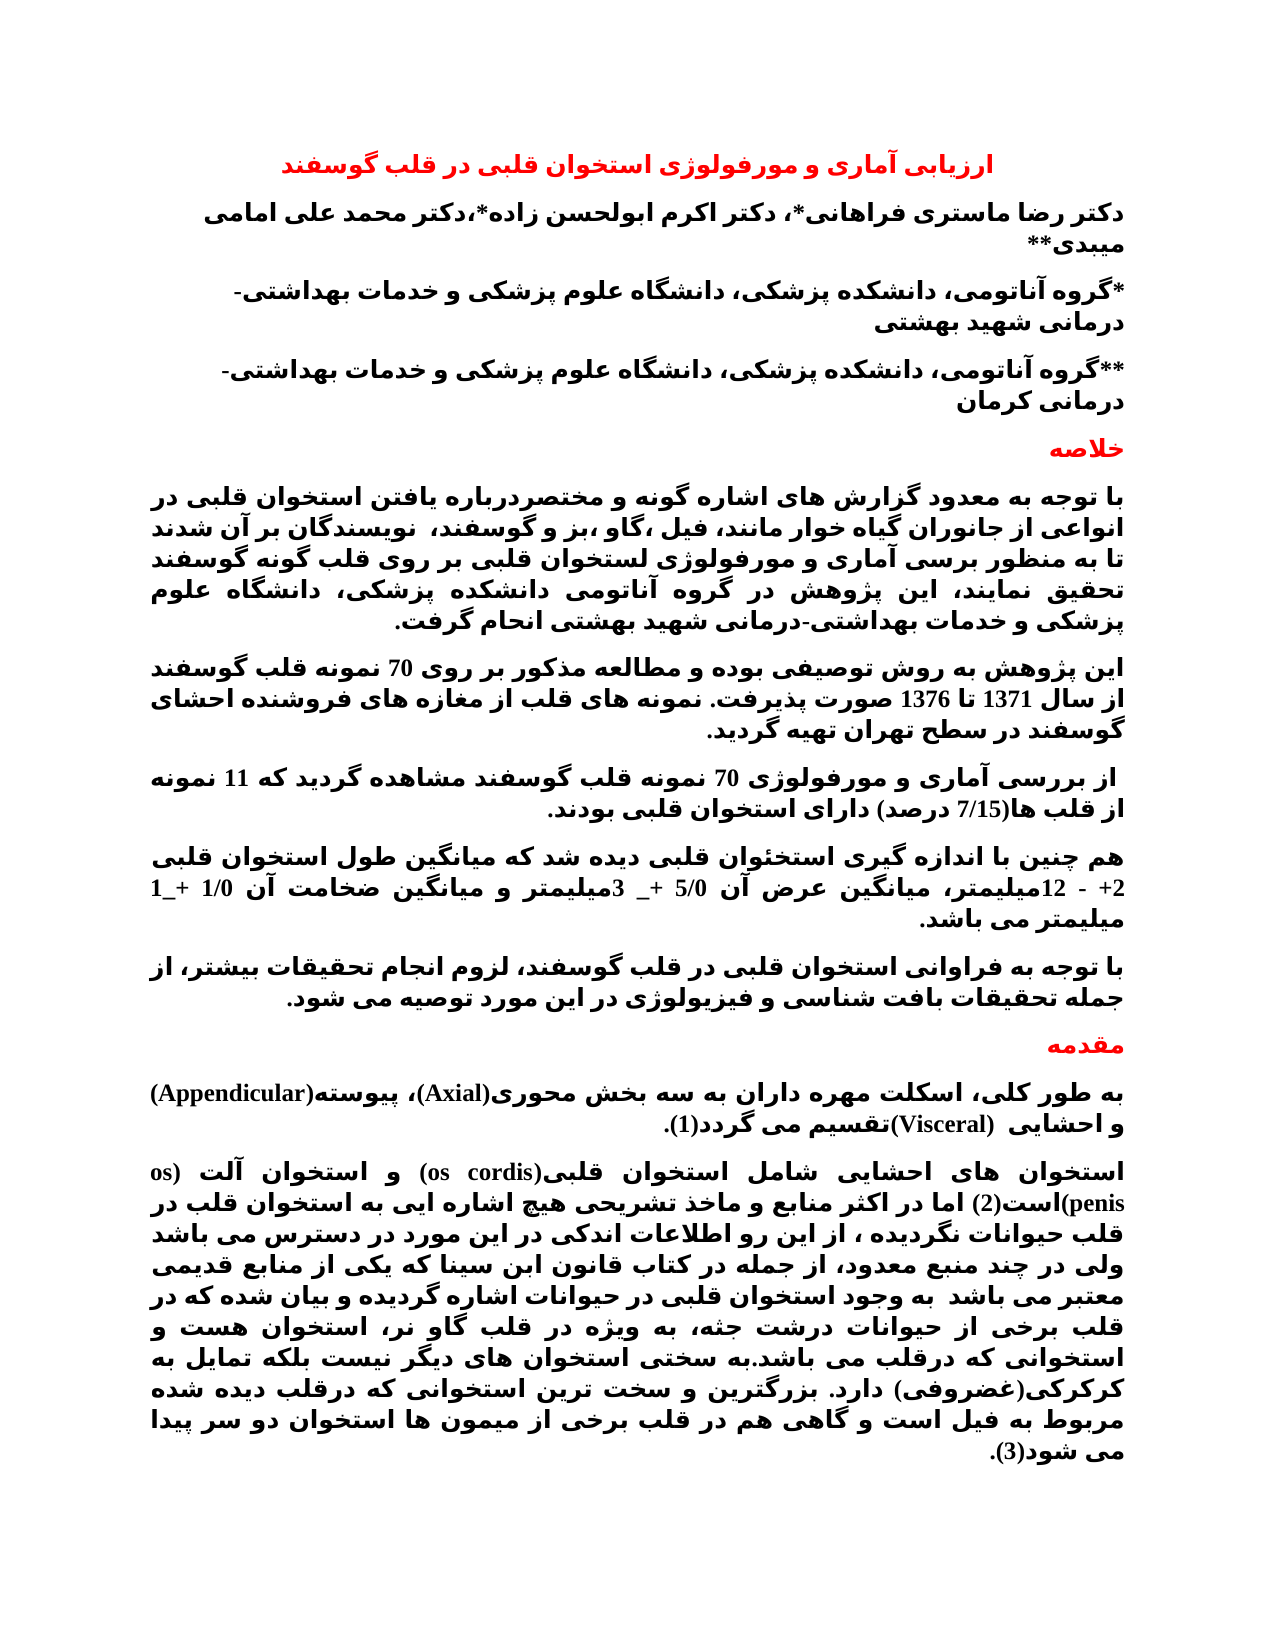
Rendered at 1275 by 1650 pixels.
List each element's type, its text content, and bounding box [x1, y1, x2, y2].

text دکتر رضا ماستری فراهانی*، دکتر اکرم ابولحسن زاده*،دکتر محمد علی امامی میبدی** [150, 198, 1125, 257]
text ارزیابی آماری و مورفولوژی استخوان قلبی در قلب گوسفند [150, 150, 1125, 179]
text مقدمه [150, 1031, 1125, 1059]
text خلاصه [150, 434, 1125, 463]
text *گروه آناتومی، دانشکده پزشکی، دانشگاه علوم پزشکی و خدمات بهداشتی-درمانی شهید بهشتی [150, 276, 1125, 336]
text از بررسی آماری و مورفولوژی 70 نمونه قلب گوسفند مشاهده گردید که 11 نمونه از قلب ها(7/15 درصد) دارای استخوان قلبی بودند. [150, 763, 1125, 823]
text **گروه آناتومی، دانشکده پزشکی، دانشگاه علوم پزشکی و خدمات بهداشتی- درمانی کرمان [150, 355, 1125, 415]
text با توجه به معدود گزارش های اشاره گونه و مختصردرباره یافتن استخوان قلبی در انواعی از جانوران گیاه خوار مانند، فیل ،گاو ،بز و گوسفند، نویسندگان بر آن شدند تا به منظور برسی آماری و مورفولوژی لستخوان قلبی بر روی قلب گونه گوسفند تحقیق نمایند، این پژوهش در گروه آناتومی دانشکده پزشکی، دانشگاه علوم پزشکی و خدمات بهداشتی-درمانی شهید بهشتی انحام گرفت. [150, 482, 1125, 634]
text با توجه به فراوانی استخوان قلبی در قلب گوسفند، لزوم انجام تحقیقات بیشتر، از جمله تحقیقات بافت شناسی و فیزیولوژی در این مورد توصیه می شود. [150, 952, 1125, 1012]
text هم چنین با اندازه گیری استخئوان قلبی دیده شد که میانگین طول استخوان قلبی2+ - 12میلیمتر، میانگین عرض آن 5/0 +_ 3میلیمتر و میانگین ضخامت آن 1/0 +_1 میلیمتر می باشد. [150, 842, 1125, 933]
text به طور کلی، اسکلت مهره داران به سه بخش محوری(Axial)، پیوسته(Appendicular) و احشایی (Visceral)تقسیم می گردد(1). [150, 1078, 1125, 1138]
text استخوان های احشایی شامل استخوان قلبی(os cordis) و استخوان آلت (os penis)است(2) اما در اکثر منابع و ماخذ تشریحی هیچ اشاره ایی به استخوان قلب در قلب حیوانات نگردیده ، از این رو اطلاعات اندکی در این مورد در دسترس می باشد ولی در چند منبع معدود، از جمله در کتاب قانون ابن سینا که یکی از منابع قدیمی معتبر می باشد به وجود استخوان قلبی در حیوانات اشاره گردیده و بیان شده که در قلب برخی از حیوانات درشت جثه، به ویژه در قلب گاو نر، استخوان هست و استخوانی که درقلب می باشد.به سختی استخوان های دیگر نیست بلکه تمایل به کرکرکی(غضروفی) دارد. بزرگترین و سخت ترین استخوانی که درقلب دیده شده مربوط به فیل است و گاهی هم در قلب برخی از میمون ها استخوان دو سر پیدا می شود(3). [150, 1157, 1125, 1465]
text این پژوهش به روش توصیفی بوده و مطالعه مذکور بر روی 70 نمونه قلب گوسفند از سال 1371 تا 1376 صورت پذیرفت. نمونه های قلب از مغازه های فروشنده احشای گوسفند در سطح تهران تهیه گردید. [150, 653, 1125, 744]
